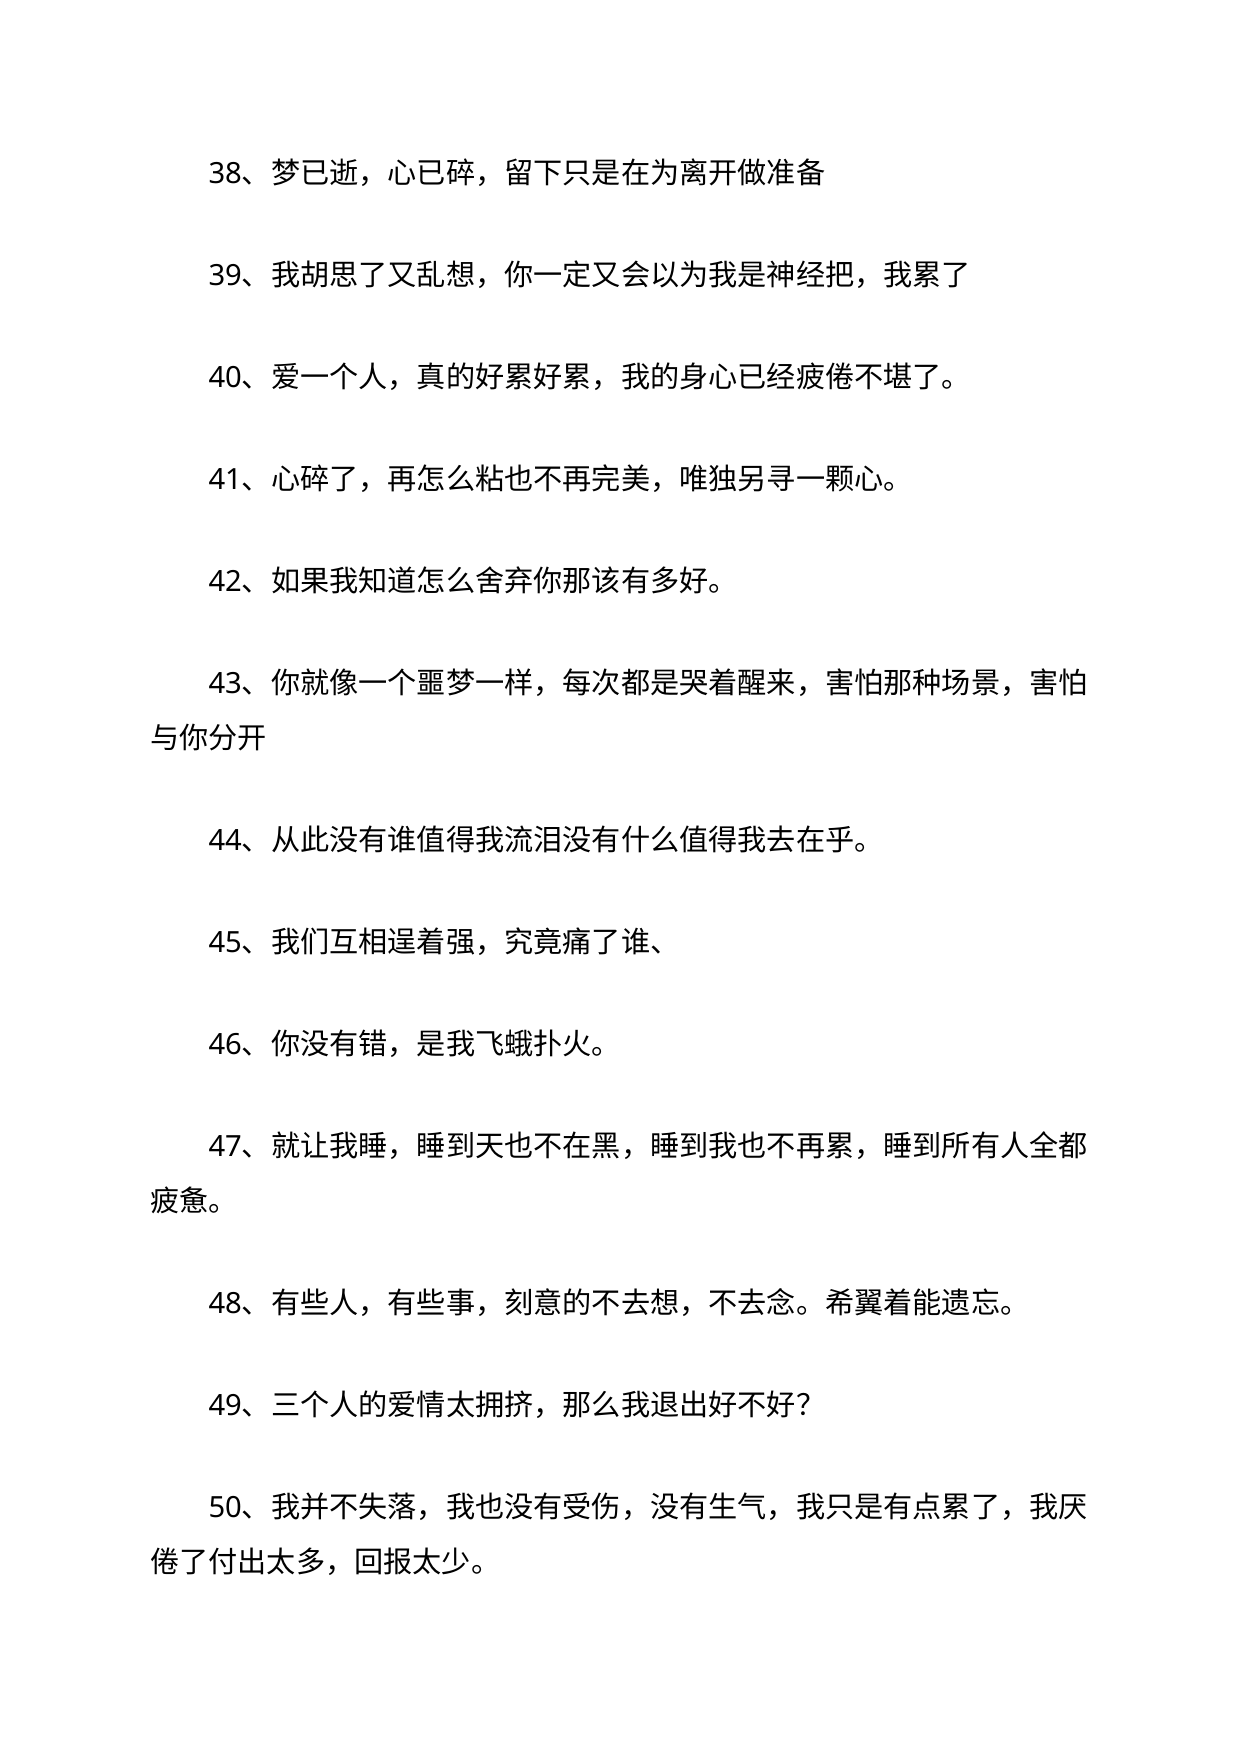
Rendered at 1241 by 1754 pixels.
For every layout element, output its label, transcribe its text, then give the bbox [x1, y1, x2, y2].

text 44、从此没有谁值得我流泪没有什么值得我去在乎。 [150, 817, 1090, 859]
text 46、你没有错，是我飞蛾扑火。 [150, 1021, 1090, 1063]
text 48、有些人，有些事，刻意的不去想，不去念。希翼着能遗忘。 [150, 1279, 1090, 1322]
text 47、就让我睡，睡到天也不在黑，睡到我也不再累，睡到所有人全都疲惫。 [150, 1123, 1090, 1220]
text 40、爱一个人，真的好累好累，我的身心已经疲倦不堪了。 [150, 354, 1090, 396]
text 38、梦已逝，心已碎，留下只是在为离开做准备 [150, 150, 1090, 192]
text 50、我并不失落，我也没有受伤，没有生气，我只是有点累了，我厌倦了付出太多，回报太少。 [150, 1483, 1090, 1581]
text 49、三个人的爱情太拥挤，那么我退出好不好？ [150, 1381, 1090, 1424]
text 39、我胡思了又乱想，你一定又会以为我是神经把，我累了 [150, 252, 1090, 294]
text 45、我们互相逞着强，究竟痛了谁、 [150, 919, 1090, 961]
text 41、心碎了，再怎么粘也不再完美，唯独另寻一颗心。 [150, 456, 1090, 498]
text 43、你就像一个噩梦一样，每次都是哭着醒来，害怕那种场景，害怕与你分开 [150, 660, 1090, 757]
text 42、如果我知道怎么舍弃你那该有多好。 [150, 558, 1090, 600]
